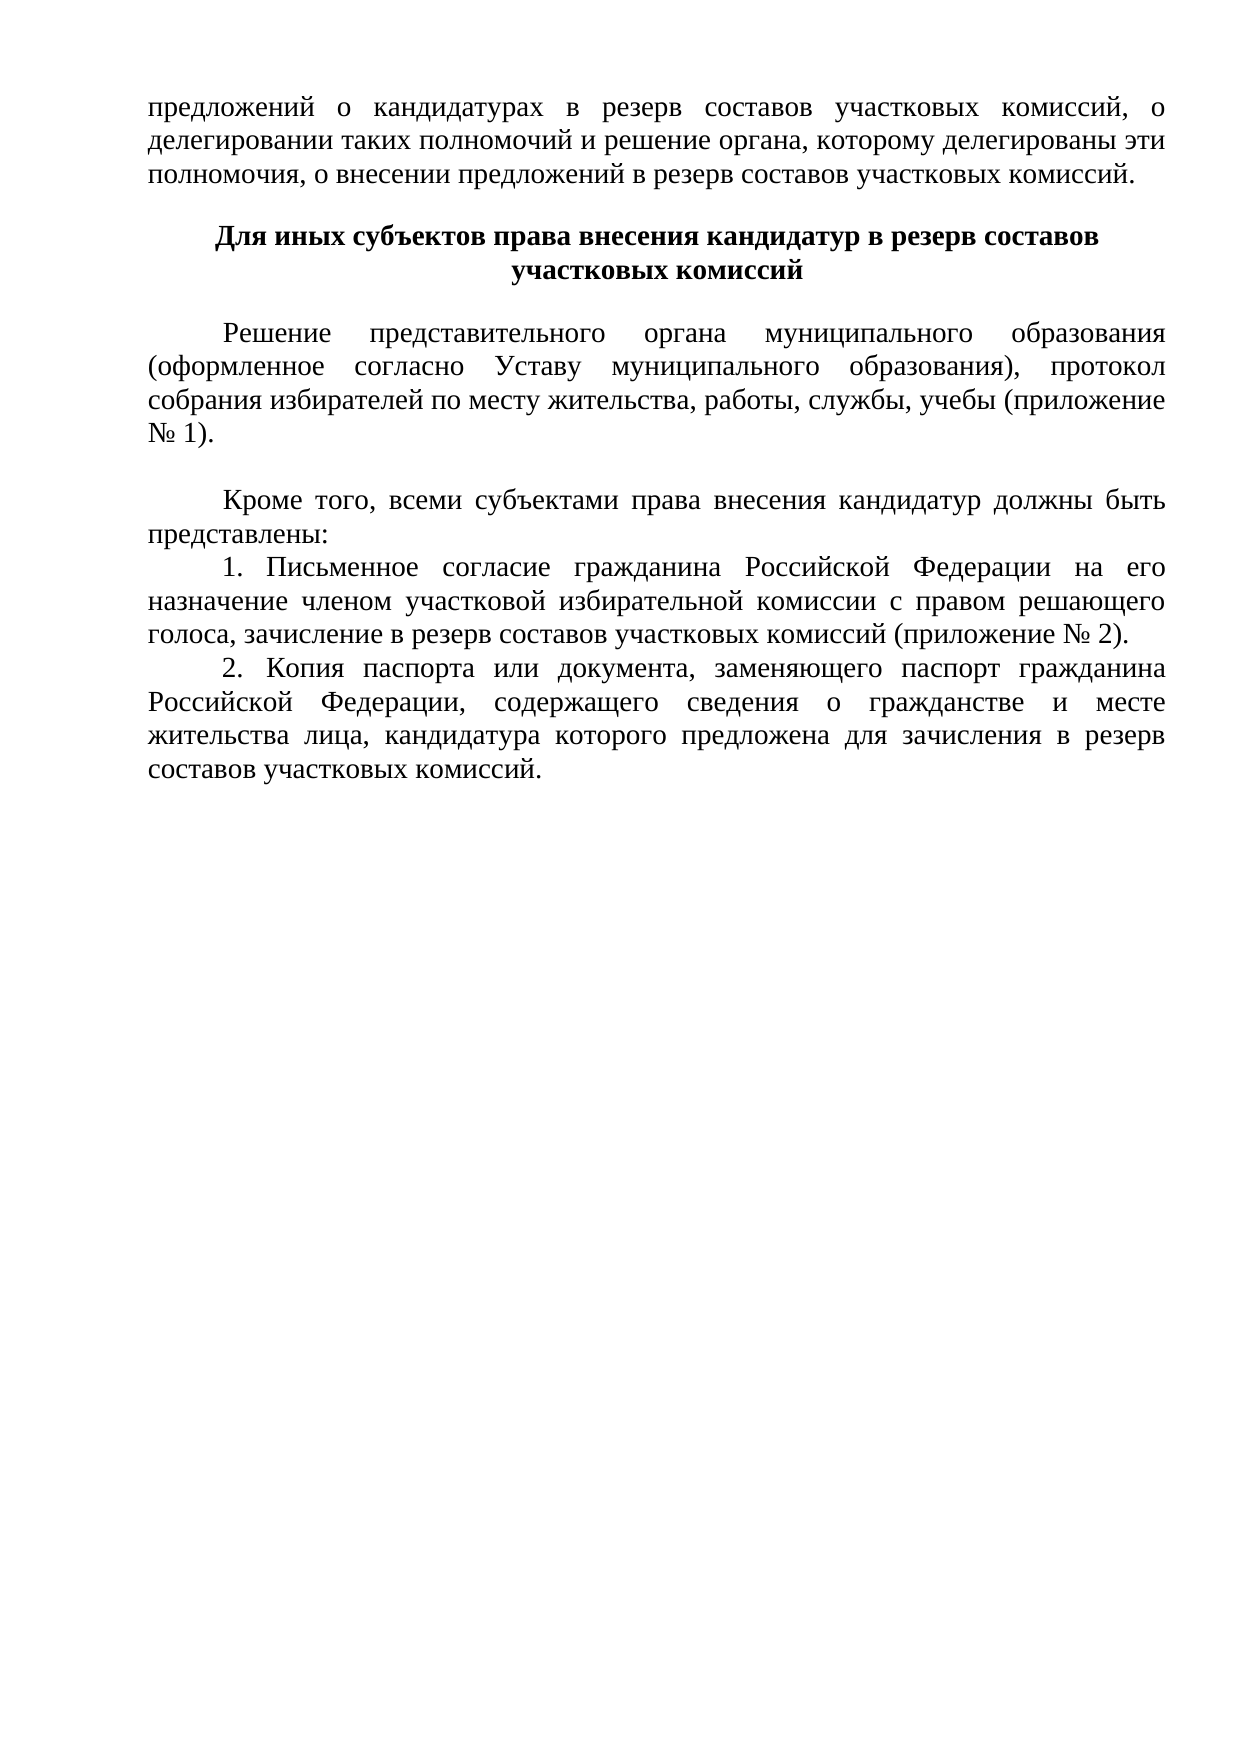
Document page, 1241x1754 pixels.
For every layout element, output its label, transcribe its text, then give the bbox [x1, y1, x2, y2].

text Кроме того, всеми субъектами права внесения кандидатур должны быть представлены: [148, 482, 1167, 549]
text Решение представительного органа муниципального образования (оформленное согласно Уставу муниципального образования), протокол собрания избирателей по месту жительства, работы, службы, учебы (приложение № 1). [148, 315, 1167, 449]
list Копия паспорта или документа, заменяющего паспорт гражданина Российской Федерации, содержащего сведения о гражданстве и месте жительства лица, кандидатура которого предложена для зачисления в резерв составов участковых комиссий. [148, 650, 1167, 784]
text Для иных субъектов права внесения кандидатур в резерв составов участковых комиссий [148, 218, 1167, 286]
list Письменное согласие гражданина Российской Федерации на его назначение членом участковой избирательной комиссии с правом решающего голоса, зачисление в резерв составов участковых комиссий (приложение № 2). [148, 549, 1167, 650]
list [148, 89, 1167, 189]
